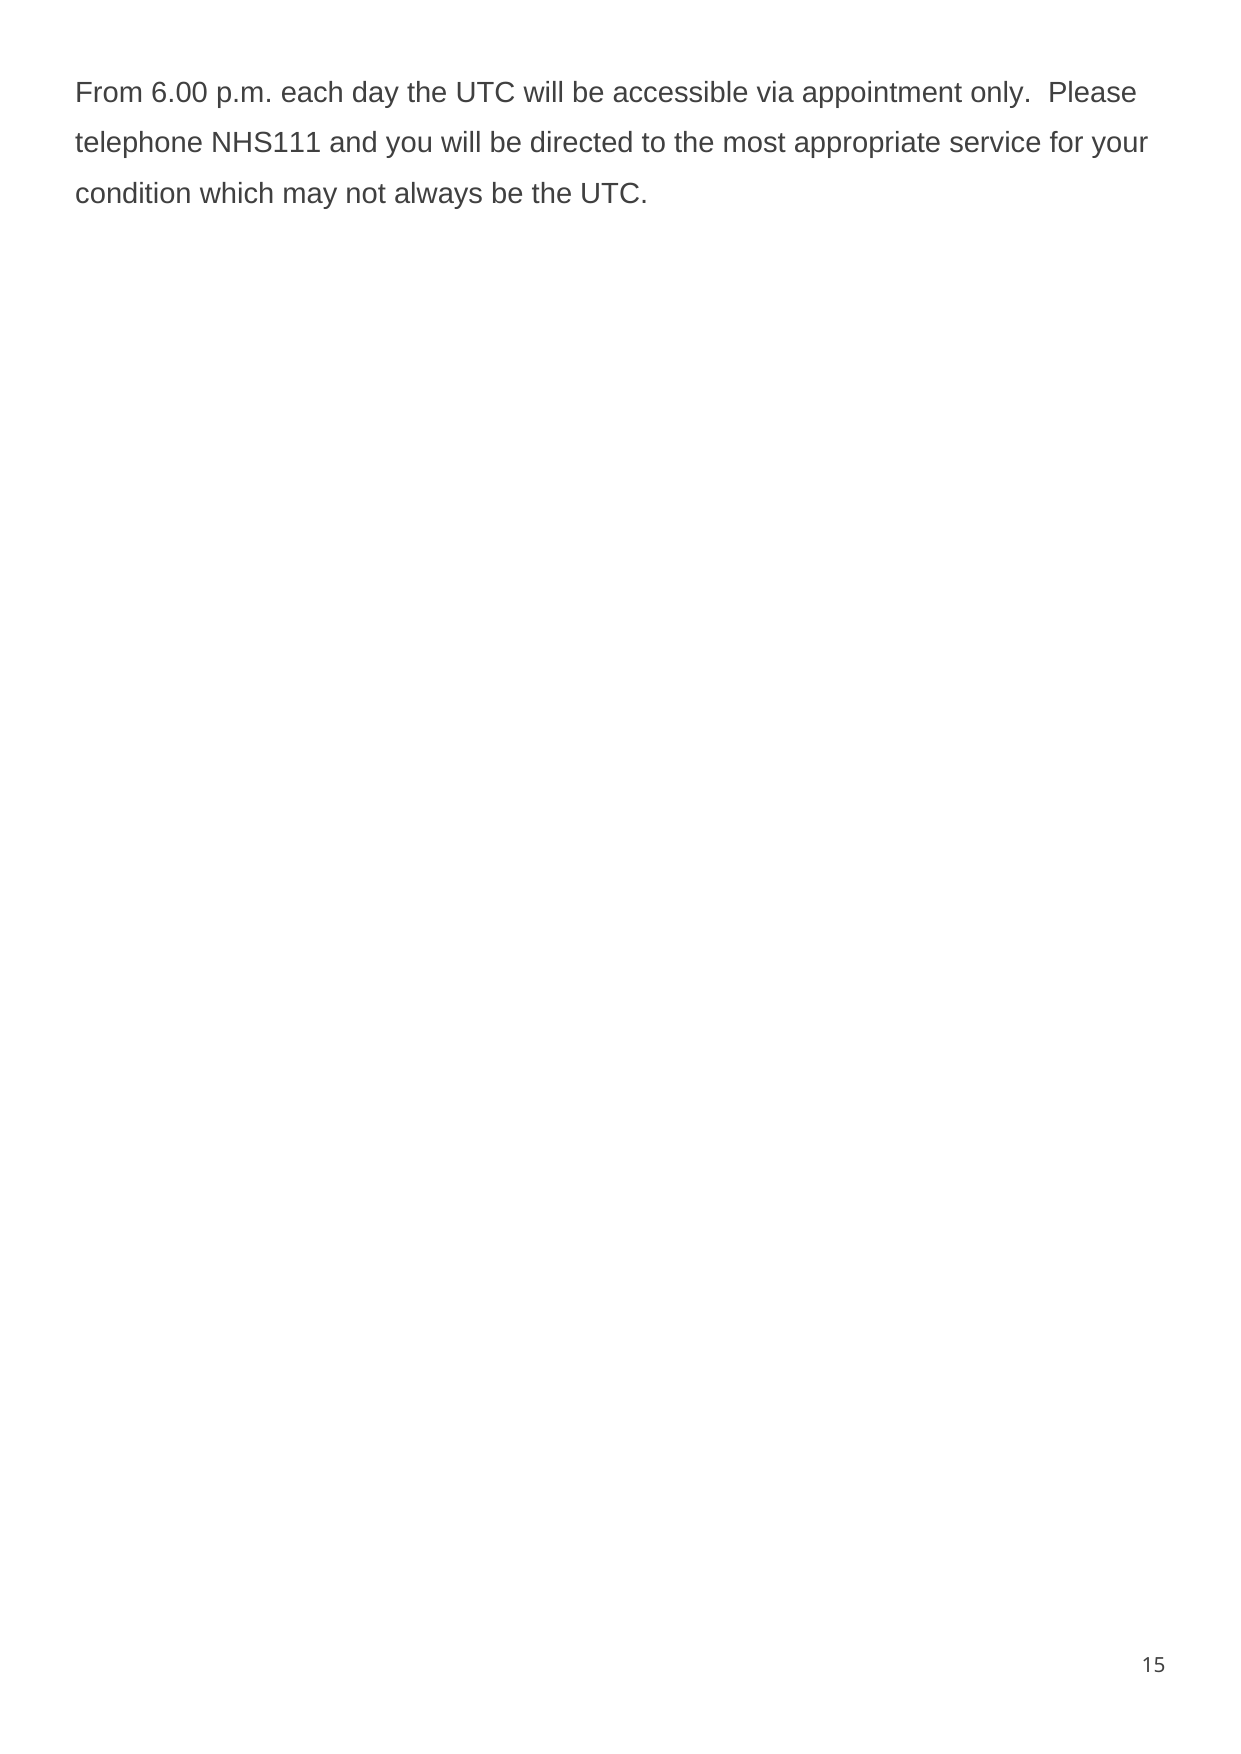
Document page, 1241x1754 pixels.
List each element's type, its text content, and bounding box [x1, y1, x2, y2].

text From 6.00 p.m. each day the UTC will be accessible via appointment only. Please telephone NHS111 and you will be directed to the most appropriate service for your condition which may not always be the UTC. [75, 75, 1165, 209]
